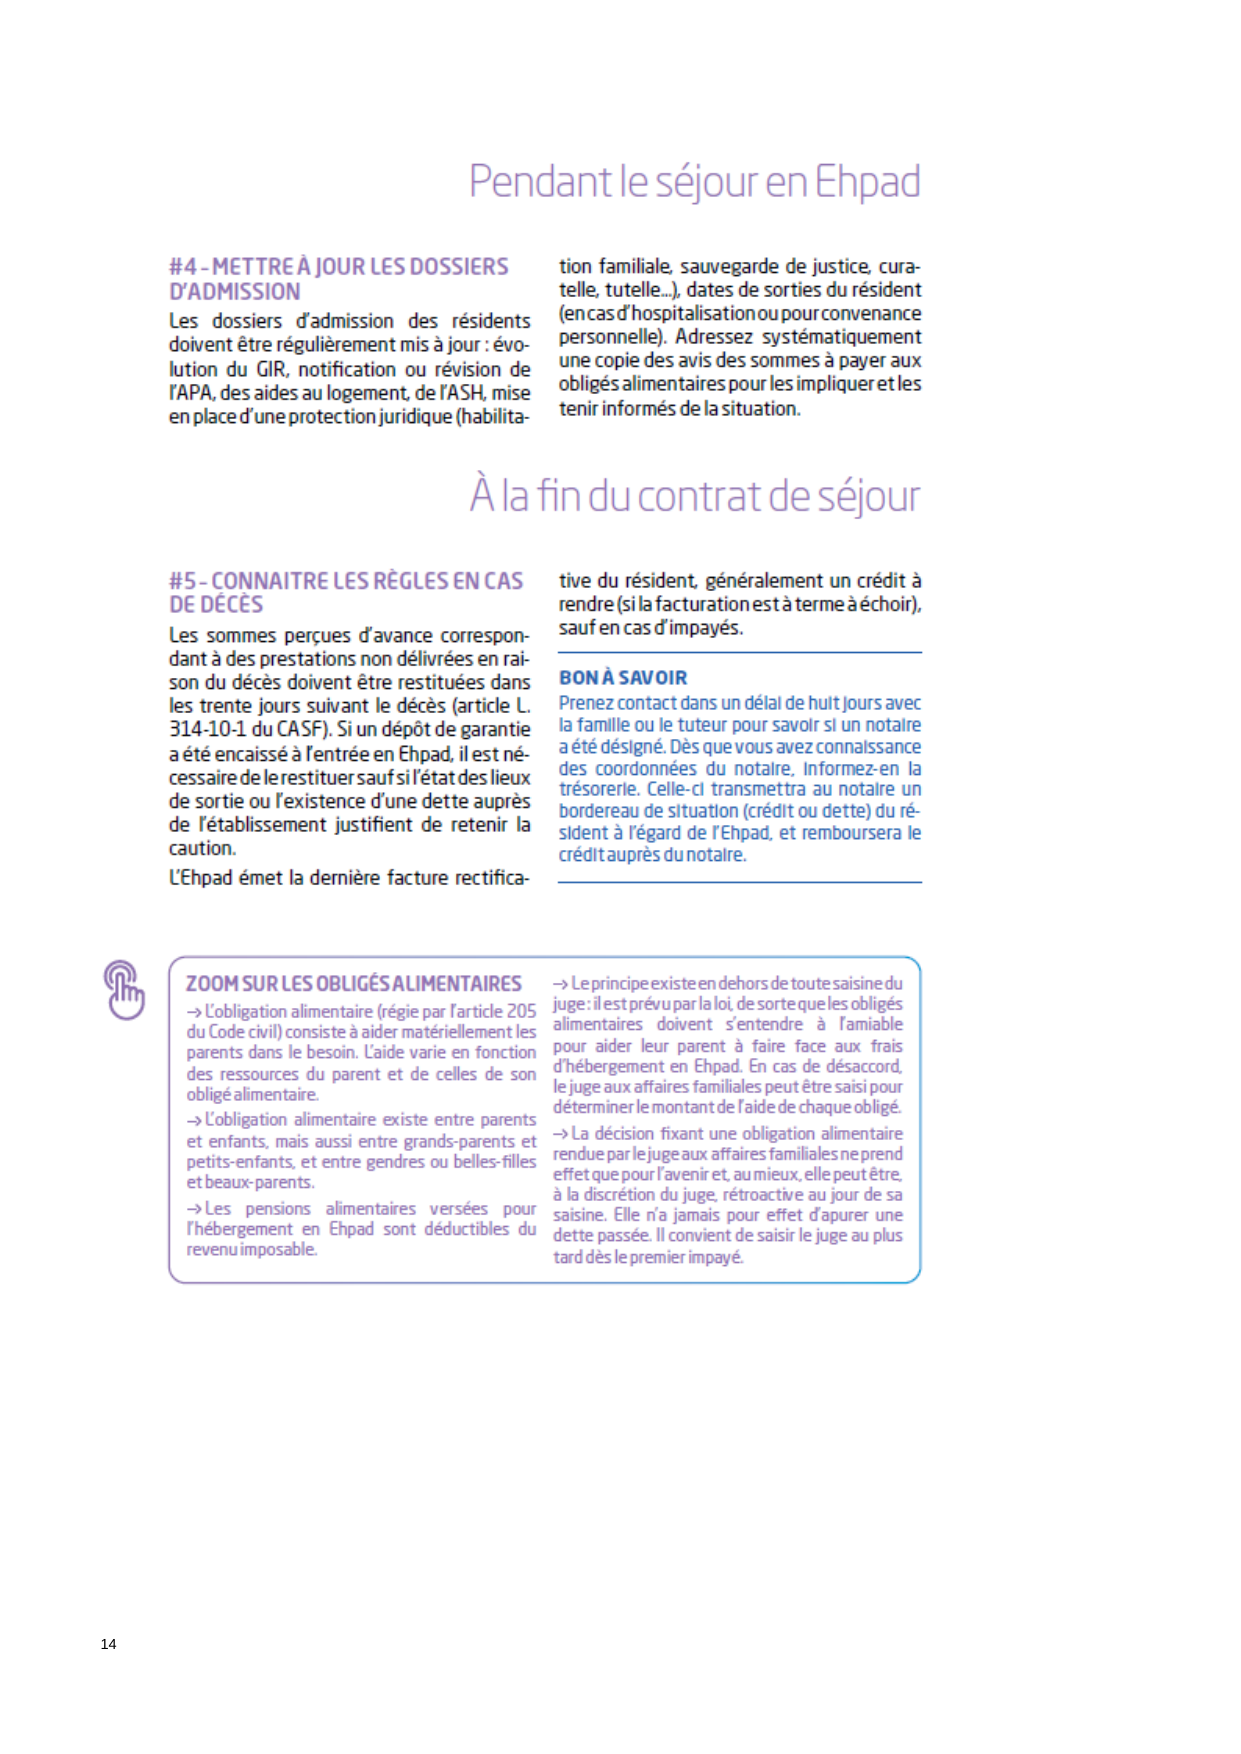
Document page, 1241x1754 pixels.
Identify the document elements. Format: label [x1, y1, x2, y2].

picture [100, 139, 996, 1312]
